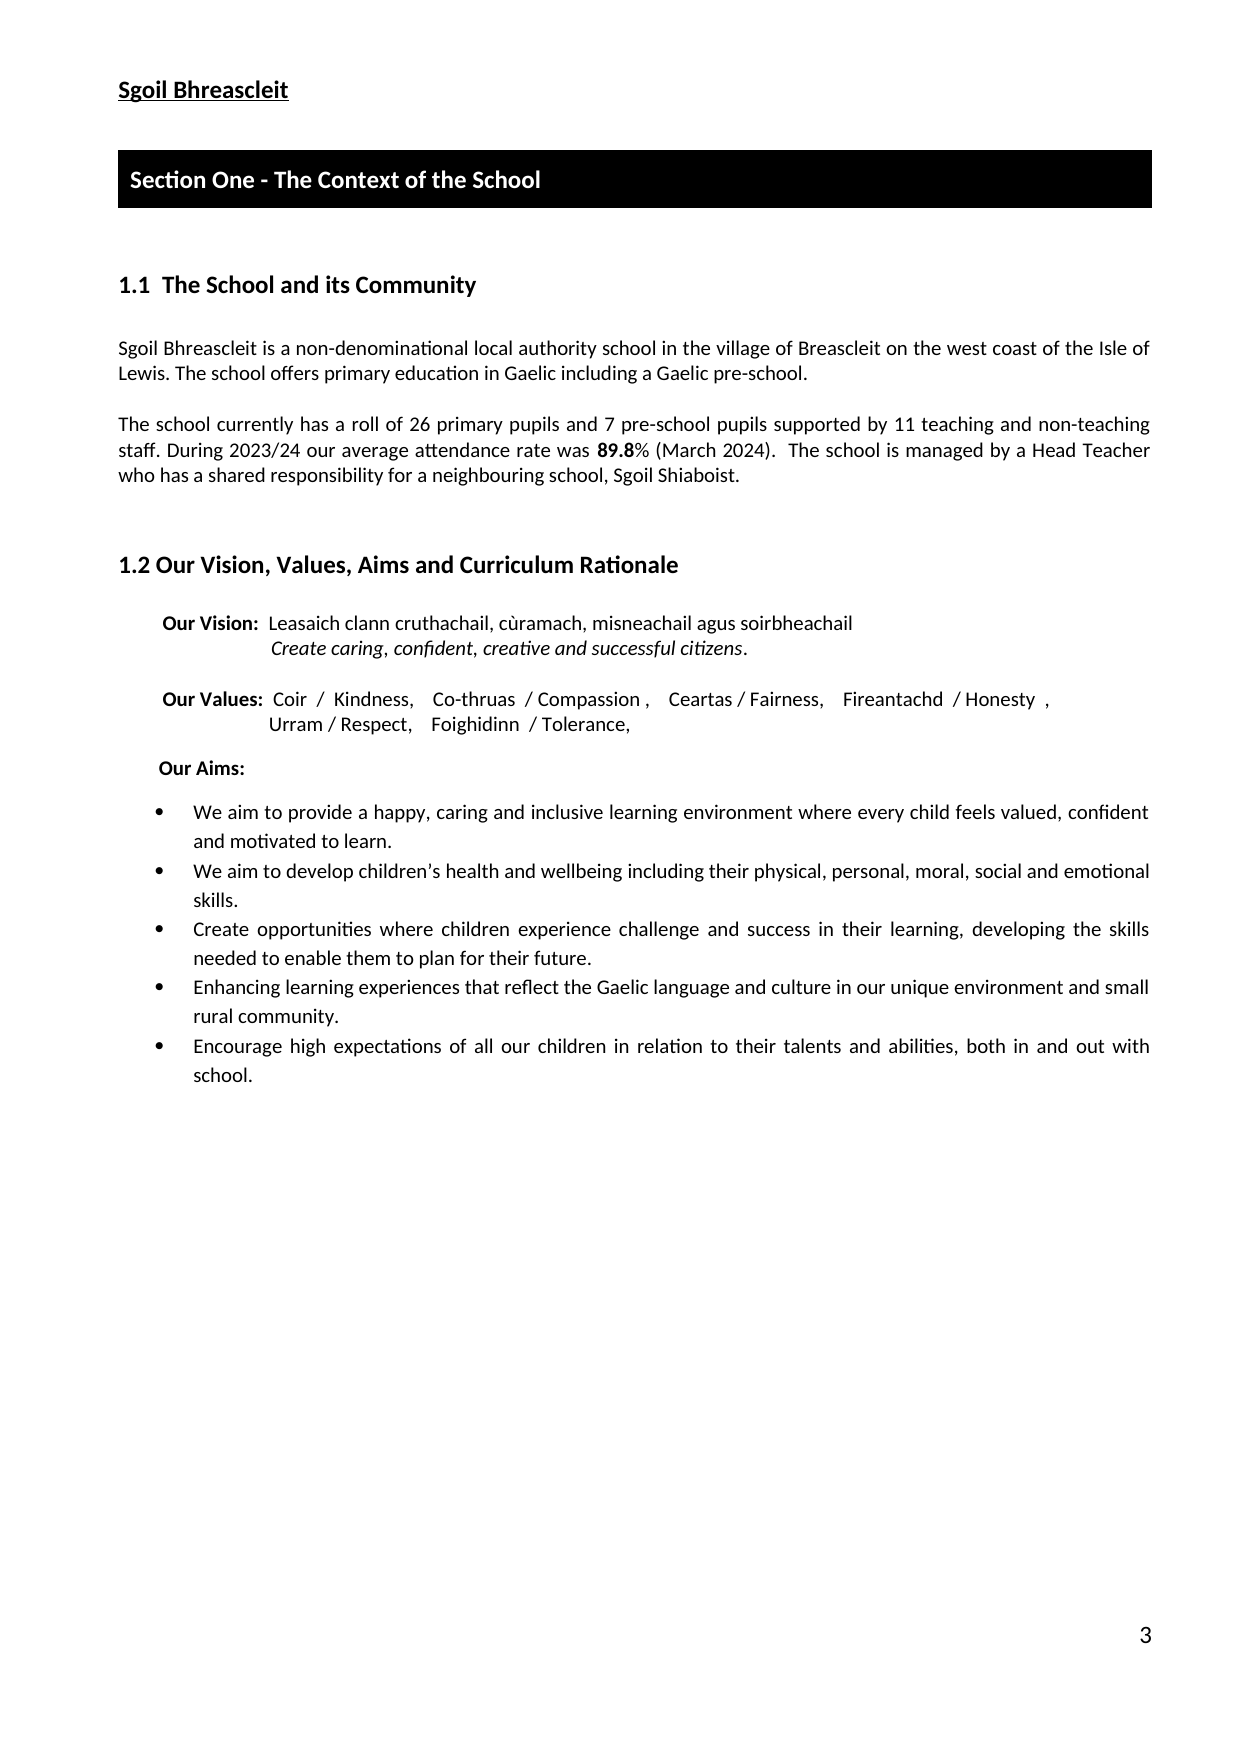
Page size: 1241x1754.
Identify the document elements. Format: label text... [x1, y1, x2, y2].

text Create caring, confident, creative and successful citizens. [162, 635, 1152, 661]
list We aim to develop children’s health and wellbeing including their physical, personal, moral, social and emotional skills. [156, 858, 1152, 912]
text 1.2 Our Vision, Values, Aims and Curriculum Rationale [118, 549, 1152, 579]
list We aim to provide a happy, caring and inclusive learning environment where every child feels valued, confident and motivated to learn. [156, 799, 1152, 854]
table_header Section One - The Context of the School [119, 151, 1151, 207]
list Create opportunities where children experience challenge and success in their learning, developing the skills needed to enable them to plan for their future. [156, 916, 1152, 971]
list Encourage high expectations of all our children in relation to their talents and abilities, both in and out with school. [156, 1033, 1152, 1087]
text Sgoil Bhreascleit is a non-denominational local authority school in the village of Breascleit on the west coast of the Isle of Lewis. The school offers primary education in Gaelic including a Gaelic pre-school. [118, 335, 1152, 386]
text Urram / Respect, Foighidinn / Tolerance, [118, 711, 1152, 737]
text Our Aims: [118, 756, 1152, 781]
text The school currently has a roll of 26 primary pupils and 7 pre-school pupils supported by 11 teaching and non-teaching staff. During 2023/24 our average attendance rate was 89.8% (March 2024). The school is managed by a Head Teacher who has a shared responsibility for a neighbouring school, Sgoil Shiaboist. [118, 411, 1152, 488]
text Our Values: Coir / Kindness, Co-thruas / Compassion , Ceartas / Fairness, Fireantachd / Honesty , [162, 686, 1152, 711]
text Our Vision: Leasaich clann cruthachail, cùramach, misneachail agus soirbheachail [162, 610, 1152, 635]
list The School and its Community [118, 269, 1152, 299]
list Enhancing learning experiences that reflect the Gaelic language and culture in our unique environment and small rural community. [156, 974, 1152, 1029]
